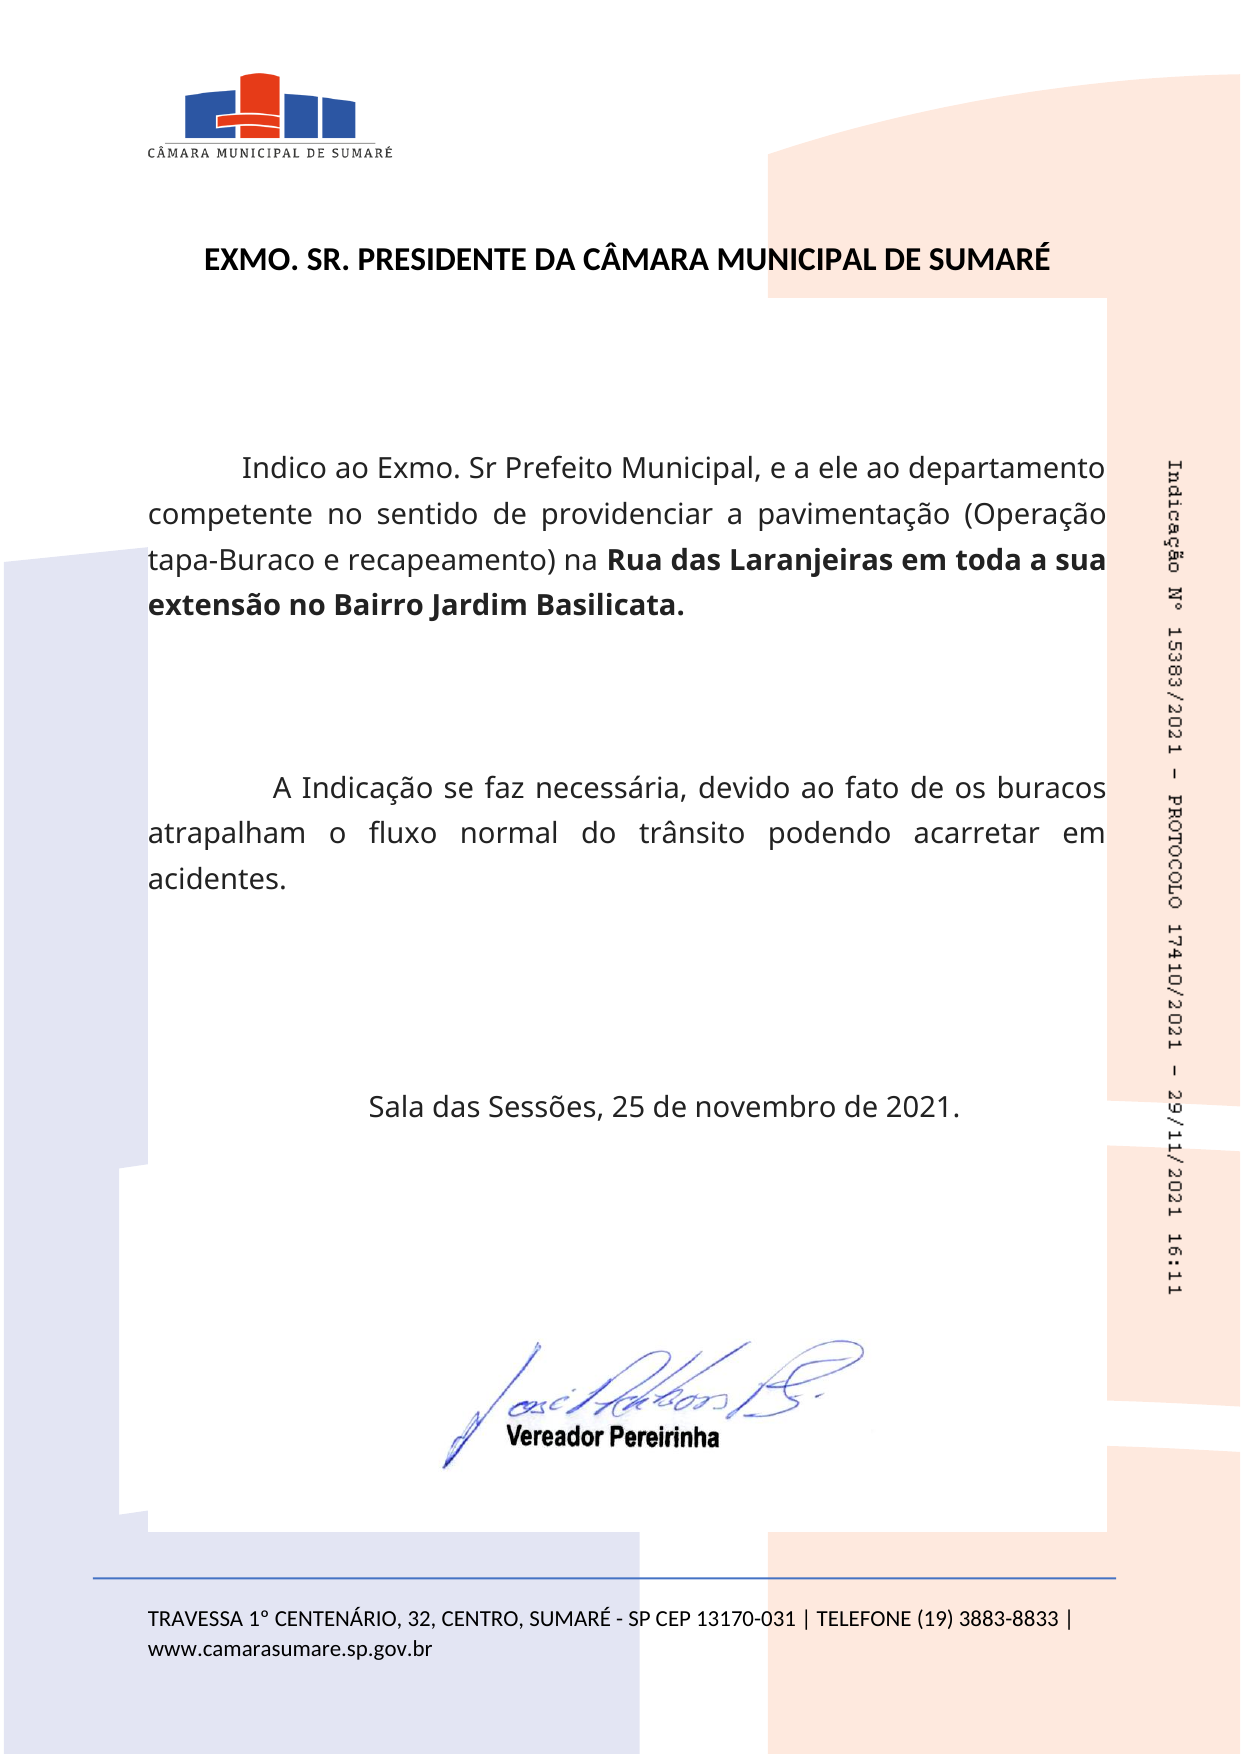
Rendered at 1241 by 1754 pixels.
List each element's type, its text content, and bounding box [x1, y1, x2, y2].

picture [426, 1314, 903, 1501]
picture [147, 73, 394, 160]
picture [1142, 455, 1205, 1299]
text Sala das Sessões, 25 de novembro de 2021. [148, 1086, 1107, 1126]
text A Indicação se faz necessária, devido ao fato de os buracos atrapalham o fluxo normal do trânsito podendo acarretar em acidentes. [148, 767, 1107, 898]
text Indico ao Exmo. Sr Prefeito Municipal, e a ele ao departamento competente no sentido de providenciar a pavimentação (Operação tapa-Buraco e recapeamento) na Rua das Laranjeiras em toda a sua extensão no Bairro Jardim Basilicata. [148, 447, 1107, 624]
text EXMO. SR. PRESIDENTE DA CÂMARA MUNICIPAL DE SUMARÉ [148, 238, 1107, 279]
